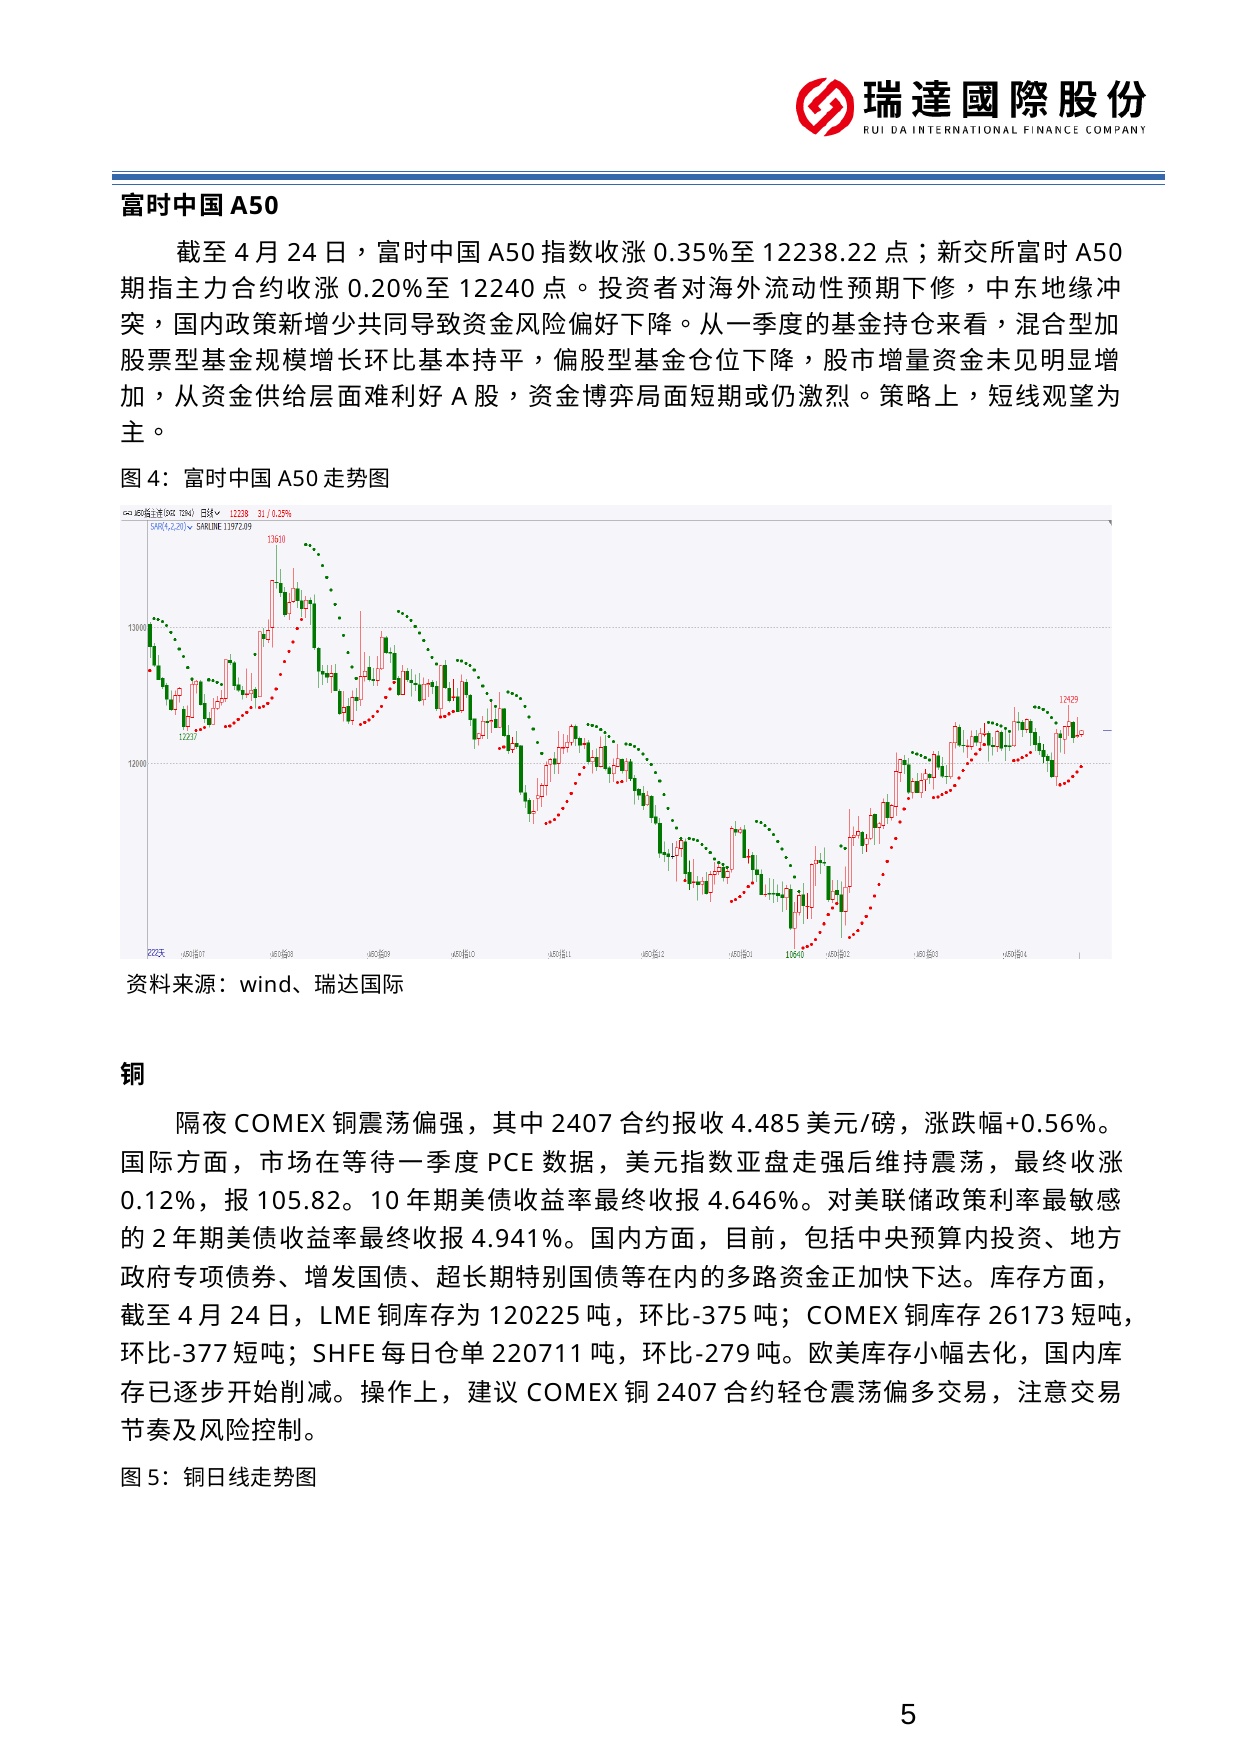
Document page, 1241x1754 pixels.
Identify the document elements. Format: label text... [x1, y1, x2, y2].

text 富时中国A50 [120, 185, 1123, 222]
picture [120, 505, 1112, 959]
text 资料来源：wind、瑞达国际 [120, 972, 1200, 997]
text 截至4月24日，富时中国A50指数收涨0.35%至12238.22点；新交所富时A50期指主力合约收涨0.20%至12240点。投资者对海外流动性预期下修，中东地缘冲突，国内政策新增少共同导致资金风险偏好下降。从一季度的基金持仓来看，混合型加股票型基金规模增长环比基本持平，偏股型基金仓位下降，股市增量资金未见明显增加，从资金供给层面难利好A股，资金博弈局面短期或仍激烈。策略上，短线观望为主。 [120, 234, 1123, 449]
text 图4：富时中国A50走势图 [120, 461, 1123, 493]
text 隔夜COMEX铜震荡偏强，其中2407合约报收4.485美元/磅，涨跌幅+0.56%。国际方面，市场在等待一季度PCE数据，美元指数亚盘走强后维持震荡，最终收涨0.12%，报105.82。10年期美债收益率最终收报4.646%。对美联储政策利率最敏感的2年期美债收益率最终收报4.941%。国内方面，目前，包括中央预算内投资、地方政府专项债券、增发国债、超长期特别国债等在内的多路资金正加快下达。库存方面，截至4月24日，LME铜库存为120225吨，环比-375吨；COMEX铜库存26173短吨，环比-377短吨；SHFE每日仓单220711吨，环比-279吨。欧美库存小幅去化，国内库存已逐步开始削减。操作上，建议COMEX铜2407合约轻仓震荡偏多交易，注意交易节奏及风险控制。 [120, 1104, 1123, 1447]
text 图5：铜日线走势图 [120, 1459, 1123, 1491]
picture [785, 37, 1157, 171]
text 铜 [120, 1055, 1123, 1091]
